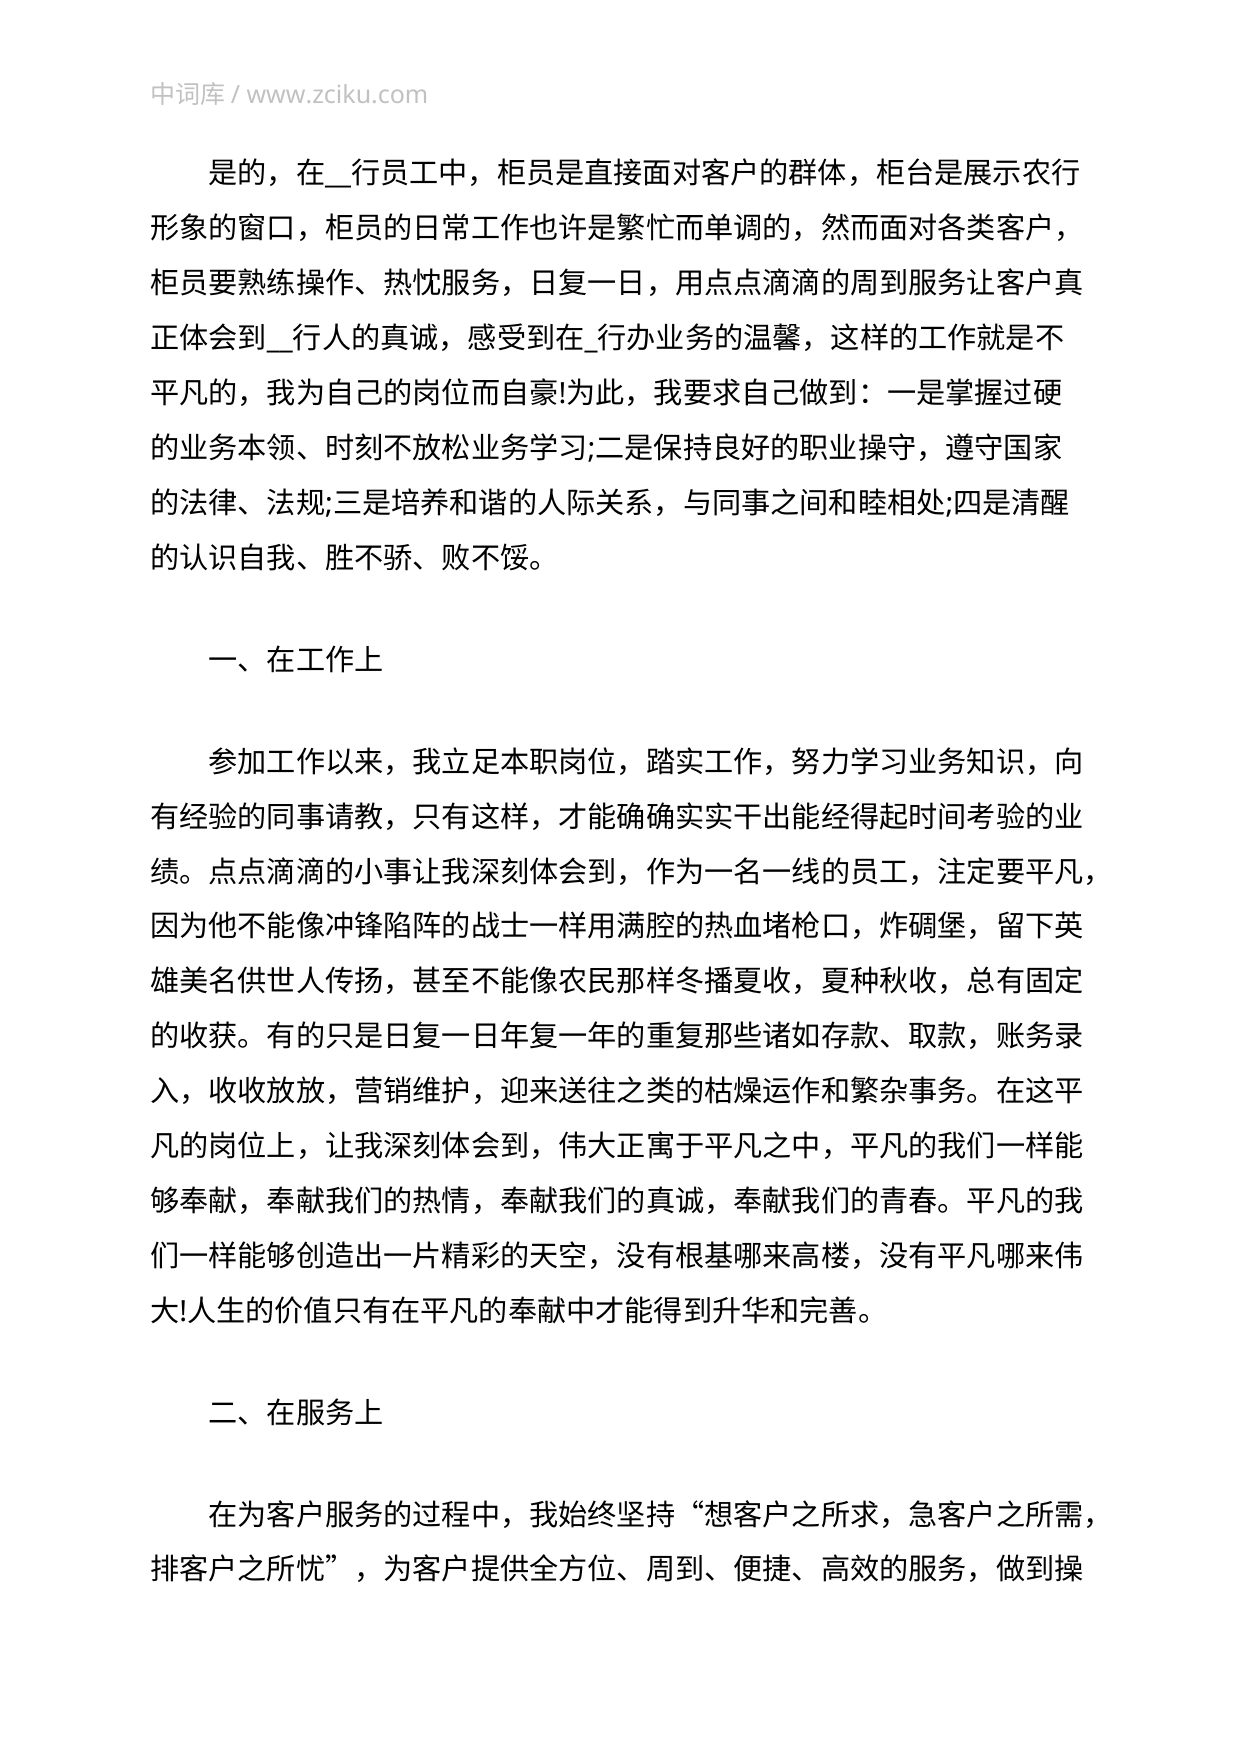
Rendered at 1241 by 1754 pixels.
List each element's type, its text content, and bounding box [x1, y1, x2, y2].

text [150, 1491, 1090, 1588]
text 是的，在__行员工中，柜员是直接面对客户的群体，柜台是展示农行形象的窗口，柜员的日常工作也许是繁忙而单调的，然而面对各类客户，柜员要熟练操作、热忱服务，日复一日，用点点滴滴的周到服务让客户真正体会到__行人的真诚，感受到在_行办业务的温馨，这样的工作就是不平凡的，我为自己的岗位而自豪!为此，我要求自己做到：一是掌握过硬的业务本领、时刻不放松业务学习;二是保持良好的职业操守，遵守国家的法律、法规;三是培养和谐的人际关系，与同事之间和睦相处;四是清醒的认识自我、胜不骄、败不馁。 [150, 150, 1090, 577]
text 参加工作以来，我立足本职岗位，踏实工作，努力学习业务知识，向有经验的同事请教，只有这样，才能确确实实干出能经得起时间考验的业绩。点点滴滴的小事让我深刻体会到，作为一名一线的员工，注定要平凡，因为他不能像冲锋陷阵的战士一样用满腔的热血堵枪口，炸碉堡，留下英雄美名供世人传扬，甚至不能像农民那样冬播夏收，夏种秋收，总有固定的收获。有的只是日复一日年复一年的重复那些诸如存款、取款，账务录入，收收放放，营销维护，迎来送往之类的枯燥运作和繁杂事务。在这平凡的岗位上，让我深刻体会到，伟大正寓于平凡之中，平凡的我们一样能够奉献，奉献我们的热情，奉献我们的真诚，奉献我们的青春。平凡的我们一样能够创造出一片精彩的天空，没有根基哪来高楼，没有平凡哪来伟大!人生的价值只有在平凡的奉献中才能得到升华和完善。 [150, 738, 1090, 1330]
text 一、在工作上 [150, 637, 1090, 679]
text 二、在服务上 [150, 1389, 1090, 1432]
